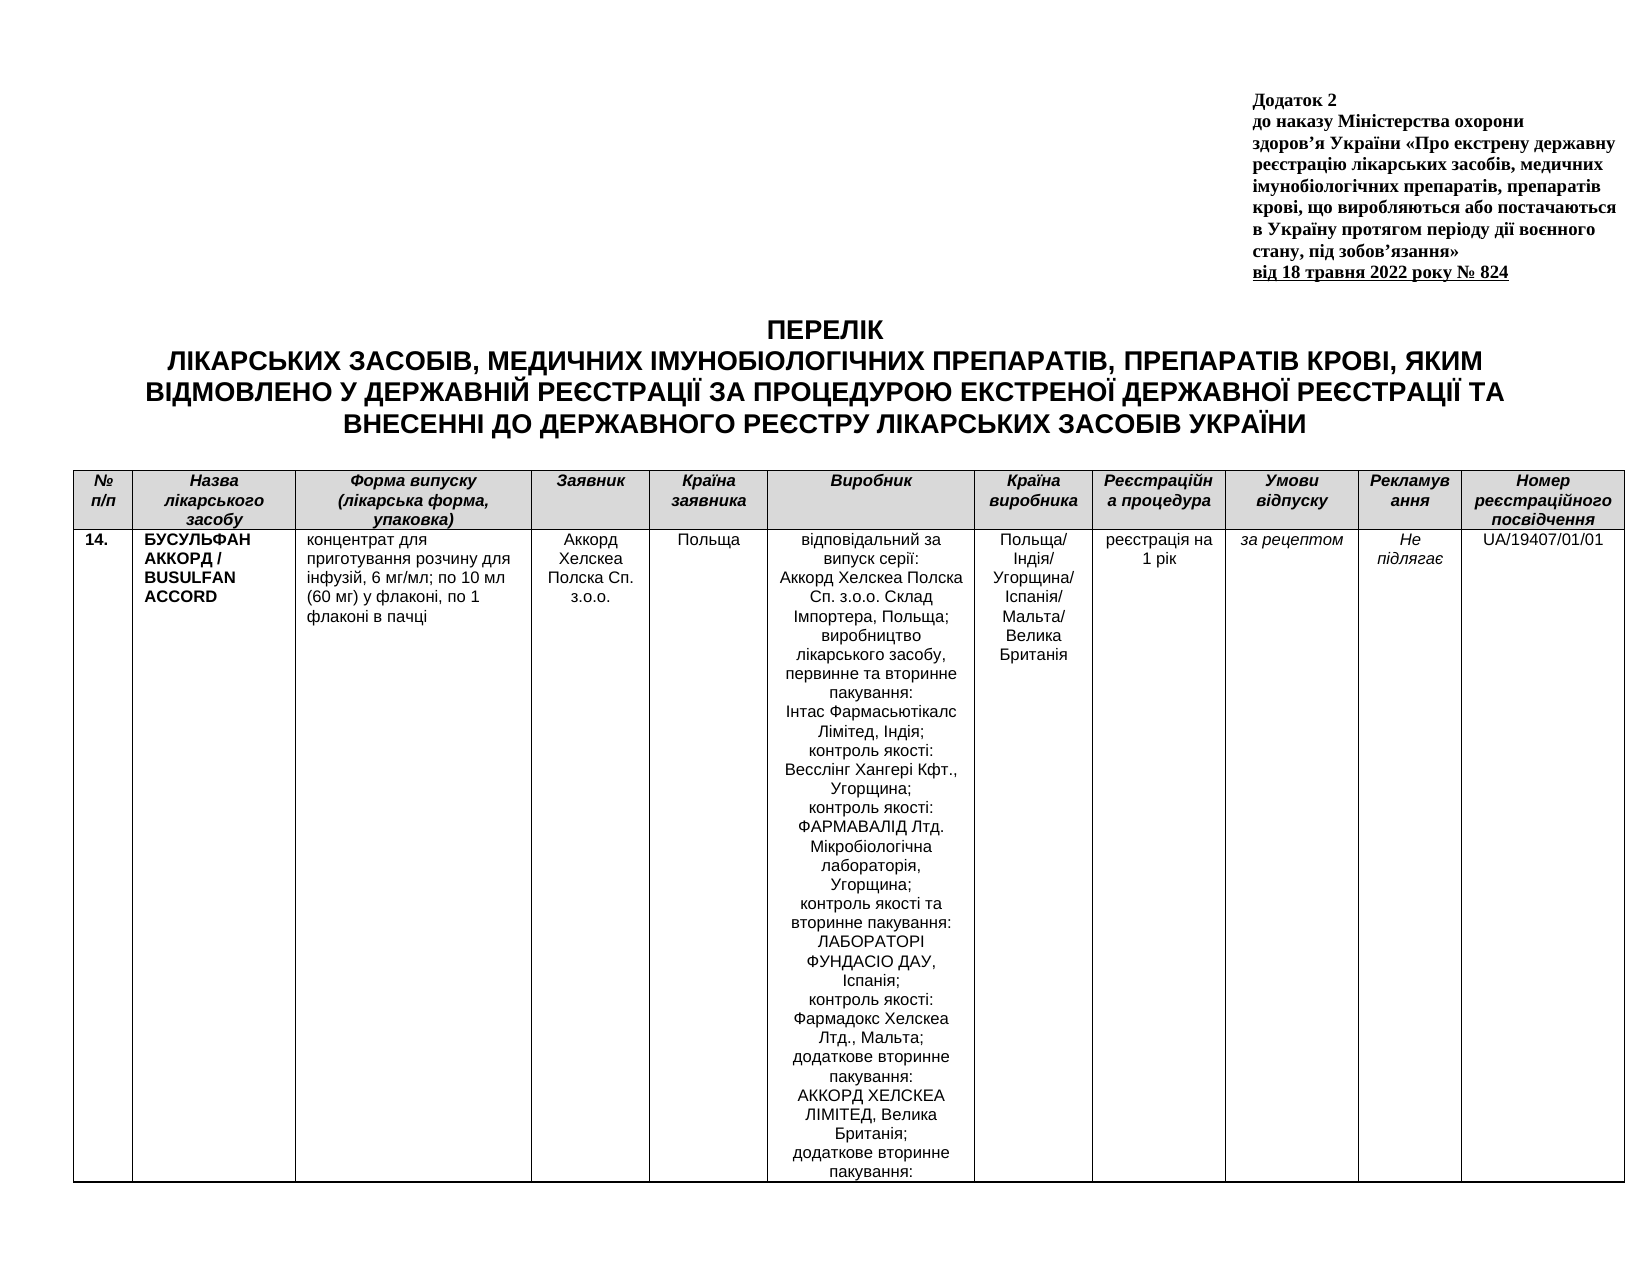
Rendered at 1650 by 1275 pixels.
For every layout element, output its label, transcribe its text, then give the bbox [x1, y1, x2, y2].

table_header Заявник [532, 471, 649, 529]
table_header Номер реєстраційного посвідчення [1462, 471, 1624, 529]
table_header Країна заявника [650, 471, 767, 529]
table_cell БУСУЛЬФАН АККОРД / BUSULFAN ACCORD [133, 530, 295, 1181]
table_cell Польща [650, 530, 767, 1181]
table_header Додаток 2 до наказу Міністерства охорони здоров’я України «Про екстрену державну реєстрацію лікарських засобів, медичних імунобіологічних препаратів, препаратів крові, що виробляються або постачаються в Україну протягом періоду дії воєнного стану, під зобов’язання» від 18 травня 2022 року № 824 [1241, 89, 1639, 283]
table_cell [74, 530, 132, 1181]
table_cell реєстрація на 1 рік [1093, 530, 1225, 1181]
table_header Рекламування [1359, 471, 1461, 529]
table_cell Аккорд Хелскеа Полска Сп. з.о.о. [532, 530, 649, 1181]
table_cell концентрат для приготування розчину для інфузій, 6 мг/мл; по 10 мл (60 мг) у флаконі, по 1 флаконі в пачці [296, 530, 531, 1181]
table_header Виробник [768, 471, 974, 529]
table_cell за рецептом [1226, 530, 1358, 1181]
text ПЕРЕЛІК [118, 314, 1532, 345]
table_header Назва лікарського засобу [133, 471, 295, 529]
table_cell UA/19407/01/01 [1462, 530, 1624, 1181]
table_header Форма випуску (лікарська форма, упаковка) [296, 471, 531, 529]
table_header Реєстраційна процедура [1093, 471, 1225, 529]
text ЛІКАРСЬКИХ ЗАСОБІВ, МЕДИЧНИХ ІМУНОБІОЛОГІЧНИХ ПРЕПАРАТІВ, ПРЕПАРАТІВ КРОВІ, ЯКИМ ВІДМОВЛЕНО У ДЕРЖАВНІЙ РЕЄСТРАЦІЇ ЗА ПРОЦЕДУРОЮ ЕКСТРЕНОЇ ДЕРЖАВНОЇ РЕЄСТРАЦІЇ ТА ВНЕСЕННІ ДО ДЕРЖАВНОГО РЕЄСТРУ ЛІКАРСЬКИХ ЗАСОБІВ УКРАЇНИ [118, 345, 1532, 439]
table_cell Польща/ Індія/ Угорщина/ Іспанія/ Мальта/ Велика Британія [975, 530, 1092, 1181]
table_cell Не підлягає [1359, 530, 1461, 1181]
table_header № п/п [74, 471, 132, 529]
table_header Країна виробника [975, 471, 1092, 529]
table_header Умови відпуску [1226, 471, 1358, 529]
